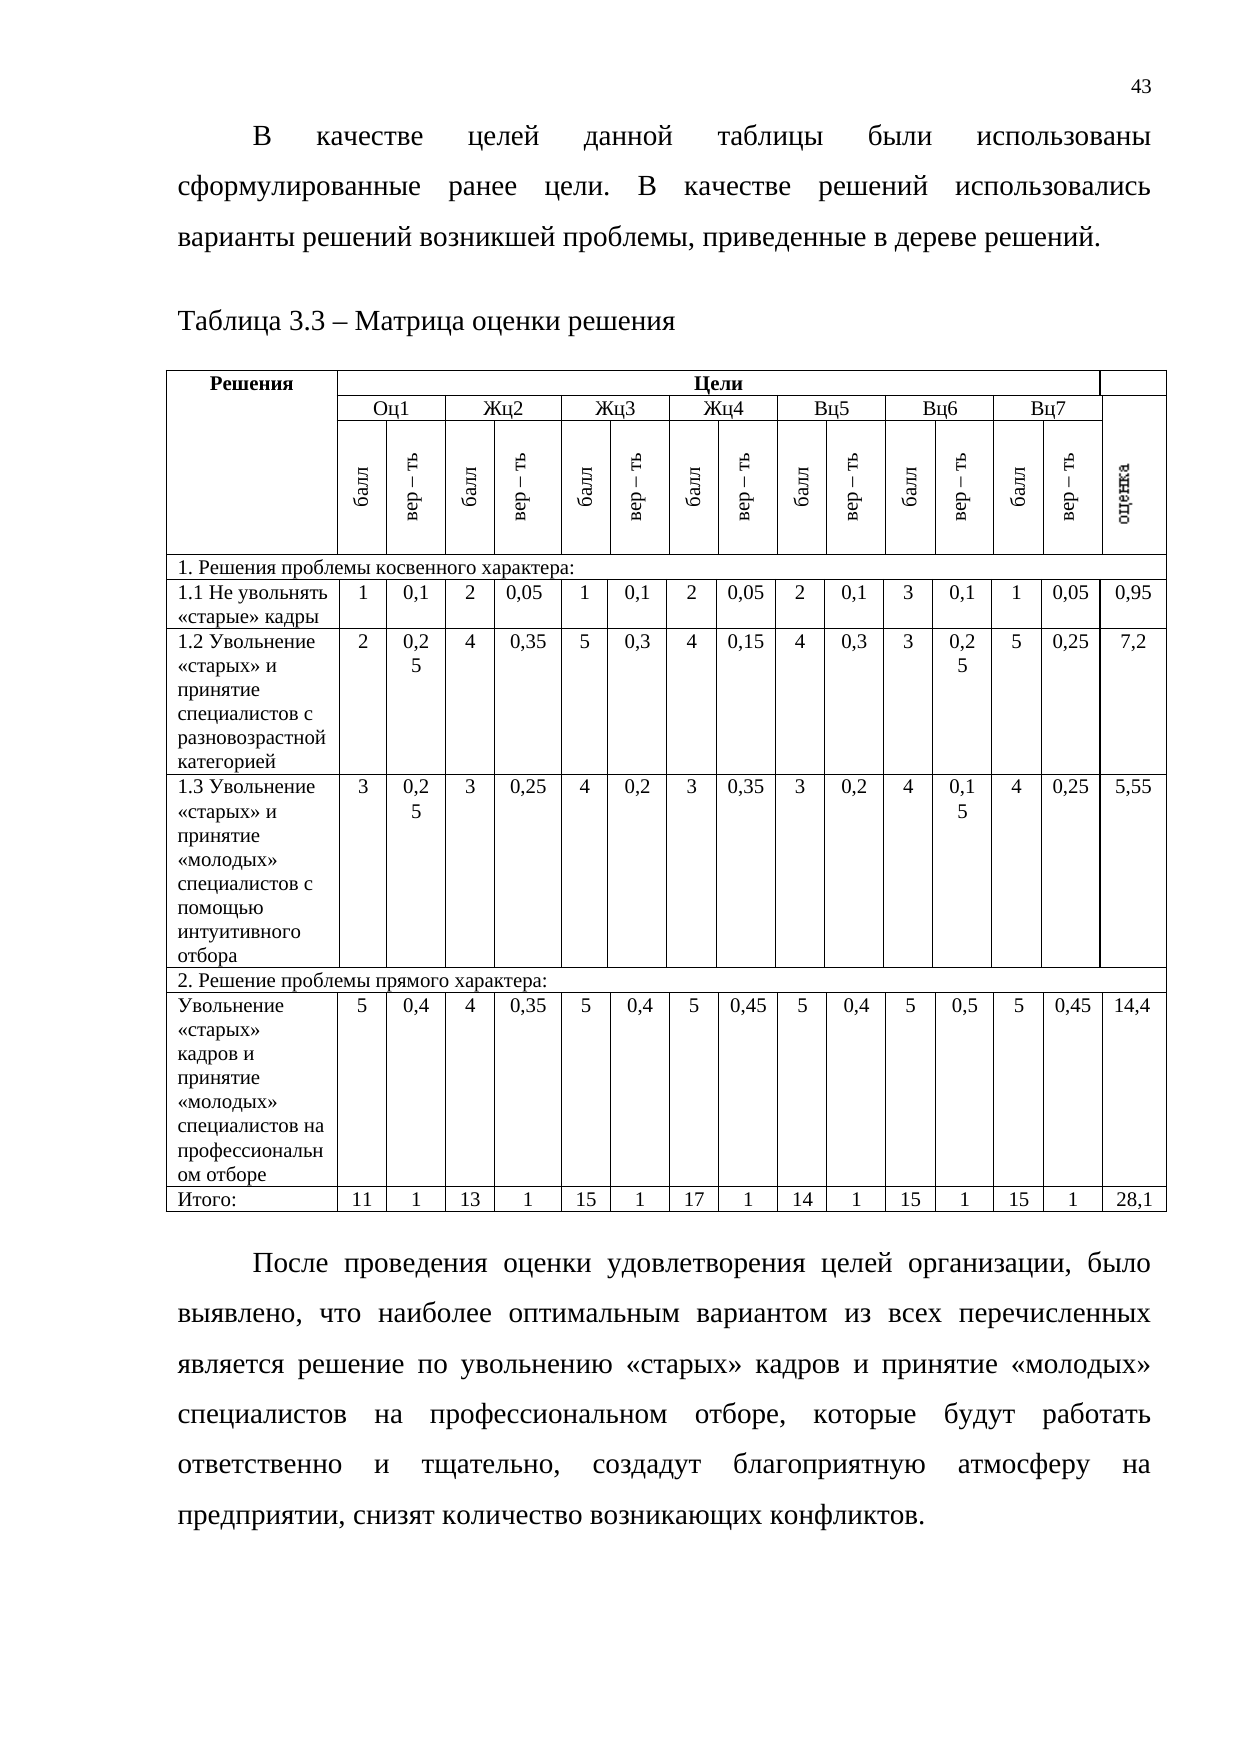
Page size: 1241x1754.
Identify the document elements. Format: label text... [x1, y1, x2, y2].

table_cell 0,15 [933, 775, 991, 967]
table_cell 0,35 [495, 629, 561, 773]
table_cell 3 [884, 629, 932, 773]
table_cell вер – ть [827, 421, 885, 554]
table_cell 0,15 [717, 629, 775, 773]
table_cell Жц4 [670, 396, 777, 420]
text В качестве целей данной таблицы были использованы сформулированные ранее цели. В качестве решений использовались варианты решений возникшей проблемы, приведенные в дереве решений. [177, 118, 1152, 252]
table_cell вер – ть [1044, 421, 1102, 554]
table_header Решения [167, 371, 337, 554]
table_cell 4 [562, 775, 607, 967]
table_cell 7,2 [1101, 629, 1166, 773]
table_cell 11 [338, 1187, 386, 1211]
table_cell 0,3 [608, 629, 666, 773]
table_cell 2 [446, 580, 494, 628]
table_cell 4 [446, 629, 494, 773]
table_cell 0,25 [495, 775, 561, 967]
table_cell 0,4 [387, 993, 445, 1186]
table_cell 0,25 [1042, 775, 1099, 967]
table_cell 15 [994, 1187, 1043, 1211]
table_cell 4 [446, 993, 494, 1186]
table_cell 0,95 [1101, 580, 1166, 628]
table_cell 15 [562, 1187, 610, 1211]
picture [1113, 453, 1139, 535]
table_cell 0,3 [825, 629, 883, 773]
text Таблица 3.3 – Матрица оценки решения [177, 303, 1152, 336]
table_cell Вц5 [778, 396, 885, 420]
table_cell 1 [719, 1187, 777, 1211]
table_cell 1 [992, 580, 1041, 628]
table_cell 1.2 Увольнение «старых» и принятие специалистов с разновозрастной категорией [167, 629, 339, 773]
table_cell 2. Решение проблемы прямого характера: [167, 968, 1166, 992]
text После проведения оценки удовлетворения целей организации, было выявлено, что наиболее оптимальным вариантом из всех перечисленных является решение по увольнению «старых» кадров и принятие «молодых» специалистов на профессиональном отборе, которые будут работать ответственно и тщательно, создадут благоприятную атмосферу на предприятии, снизят количество возникающих конфликтов. [177, 1245, 1152, 1530]
table_cell балл [670, 421, 718, 554]
table_cell вер – ть [936, 421, 993, 554]
table_cell балл [994, 421, 1043, 554]
table_cell 0,05 [1042, 580, 1099, 628]
table_cell 3 [340, 775, 386, 967]
table_cell 1.1 Не увольнять «старые» кадры [167, 580, 339, 628]
table_cell 15 [886, 1187, 935, 1211]
table_cell 5 [778, 993, 826, 1186]
table_cell 4 [992, 775, 1041, 967]
table_cell 0,1 [387, 580, 445, 628]
table_cell 2 [776, 580, 824, 628]
table_cell балл [562, 421, 610, 554]
table_cell 2 [340, 629, 386, 773]
table_cell 14 [778, 1187, 826, 1211]
table_cell [1103, 396, 1166, 554]
table_cell 1 [387, 1187, 445, 1211]
table_cell 4 [667, 629, 716, 773]
table_cell 0,25 [387, 629, 445, 773]
table_cell 0,5 [936, 993, 993, 1186]
table_cell балл [886, 421, 935, 554]
table_cell вер – ть [719, 421, 777, 554]
table_cell 0,35 [717, 775, 775, 967]
table_cell 5 [562, 993, 610, 1186]
table_cell 0,1 [933, 580, 991, 628]
table_cell 2 [667, 580, 716, 628]
table_cell Вц6 [886, 396, 993, 420]
table_cell 5 [562, 629, 607, 773]
table_cell Оц1 [338, 396, 445, 420]
table_cell 0,2 [825, 775, 883, 967]
table_cell 1 [340, 580, 386, 628]
table_cell 0,1 [608, 580, 666, 628]
table_cell 14,4 [1103, 993, 1166, 1186]
table_cell Жц3 [562, 396, 669, 420]
table_cell 5 [670, 993, 718, 1186]
table_cell 0,25 [1042, 629, 1099, 773]
table_cell 3 [667, 775, 716, 967]
table_cell 1 [936, 1187, 993, 1211]
table_cell вер – ть [495, 421, 561, 554]
table_cell Вц7 [994, 396, 1102, 420]
table_cell Увольнение «старых» кадров и принятие «молодых» специалистов на профессиональном отборе [167, 993, 337, 1186]
table_cell 28,1 [1103, 1187, 1166, 1211]
table_cell балл [778, 421, 826, 554]
table_cell 13 [446, 1187, 494, 1211]
table_cell 1.3 Увольнение «старых» и принятие «молодых» специалистов с помощью интуитивного отбора [167, 775, 339, 967]
table_cell 0,2 [608, 775, 666, 967]
table_cell 1. Решения проблемы косвенного характера: [167, 555, 1166, 579]
table_cell 0,25 [933, 629, 991, 773]
table_cell 0,4 [611, 993, 669, 1186]
table_cell 0,45 [1044, 993, 1102, 1186]
table_cell 4 [776, 629, 824, 773]
table_cell 1 [495, 1187, 561, 1211]
table_header Цели [338, 371, 1099, 395]
table_cell балл [338, 421, 386, 554]
table_cell 0,05 [495, 580, 561, 628]
table_cell 3 [446, 775, 494, 967]
table_cell 4 [884, 775, 932, 967]
table_cell 3 [884, 580, 932, 628]
table_cell 0,1 [825, 580, 883, 628]
table_cell Жц2 [446, 396, 561, 420]
table_cell 0,05 [717, 580, 775, 628]
table_cell балл [446, 421, 494, 554]
table_cell вер – ть [611, 421, 669, 554]
table_cell Итого: [167, 1187, 337, 1211]
table_cell 5 [338, 993, 386, 1186]
table_cell 0,4 [827, 993, 885, 1186]
table_cell 1 [827, 1187, 885, 1211]
table_cell 1 [562, 580, 607, 628]
table_cell 5 [992, 629, 1041, 773]
table_header [1101, 371, 1166, 395]
table_cell вер – ть [387, 421, 445, 554]
table_cell 5,55 [1101, 775, 1166, 967]
table_cell 5 [886, 993, 935, 1186]
table_cell 1 [1044, 1187, 1102, 1211]
table_cell 3 [776, 775, 824, 967]
table_cell 0,45 [719, 993, 777, 1186]
table_cell 1 [611, 1187, 669, 1211]
table_cell 0,25 [387, 775, 445, 967]
table_cell 5 [994, 993, 1043, 1186]
table_cell 17 [670, 1187, 718, 1211]
table_cell 0,35 [495, 993, 561, 1186]
